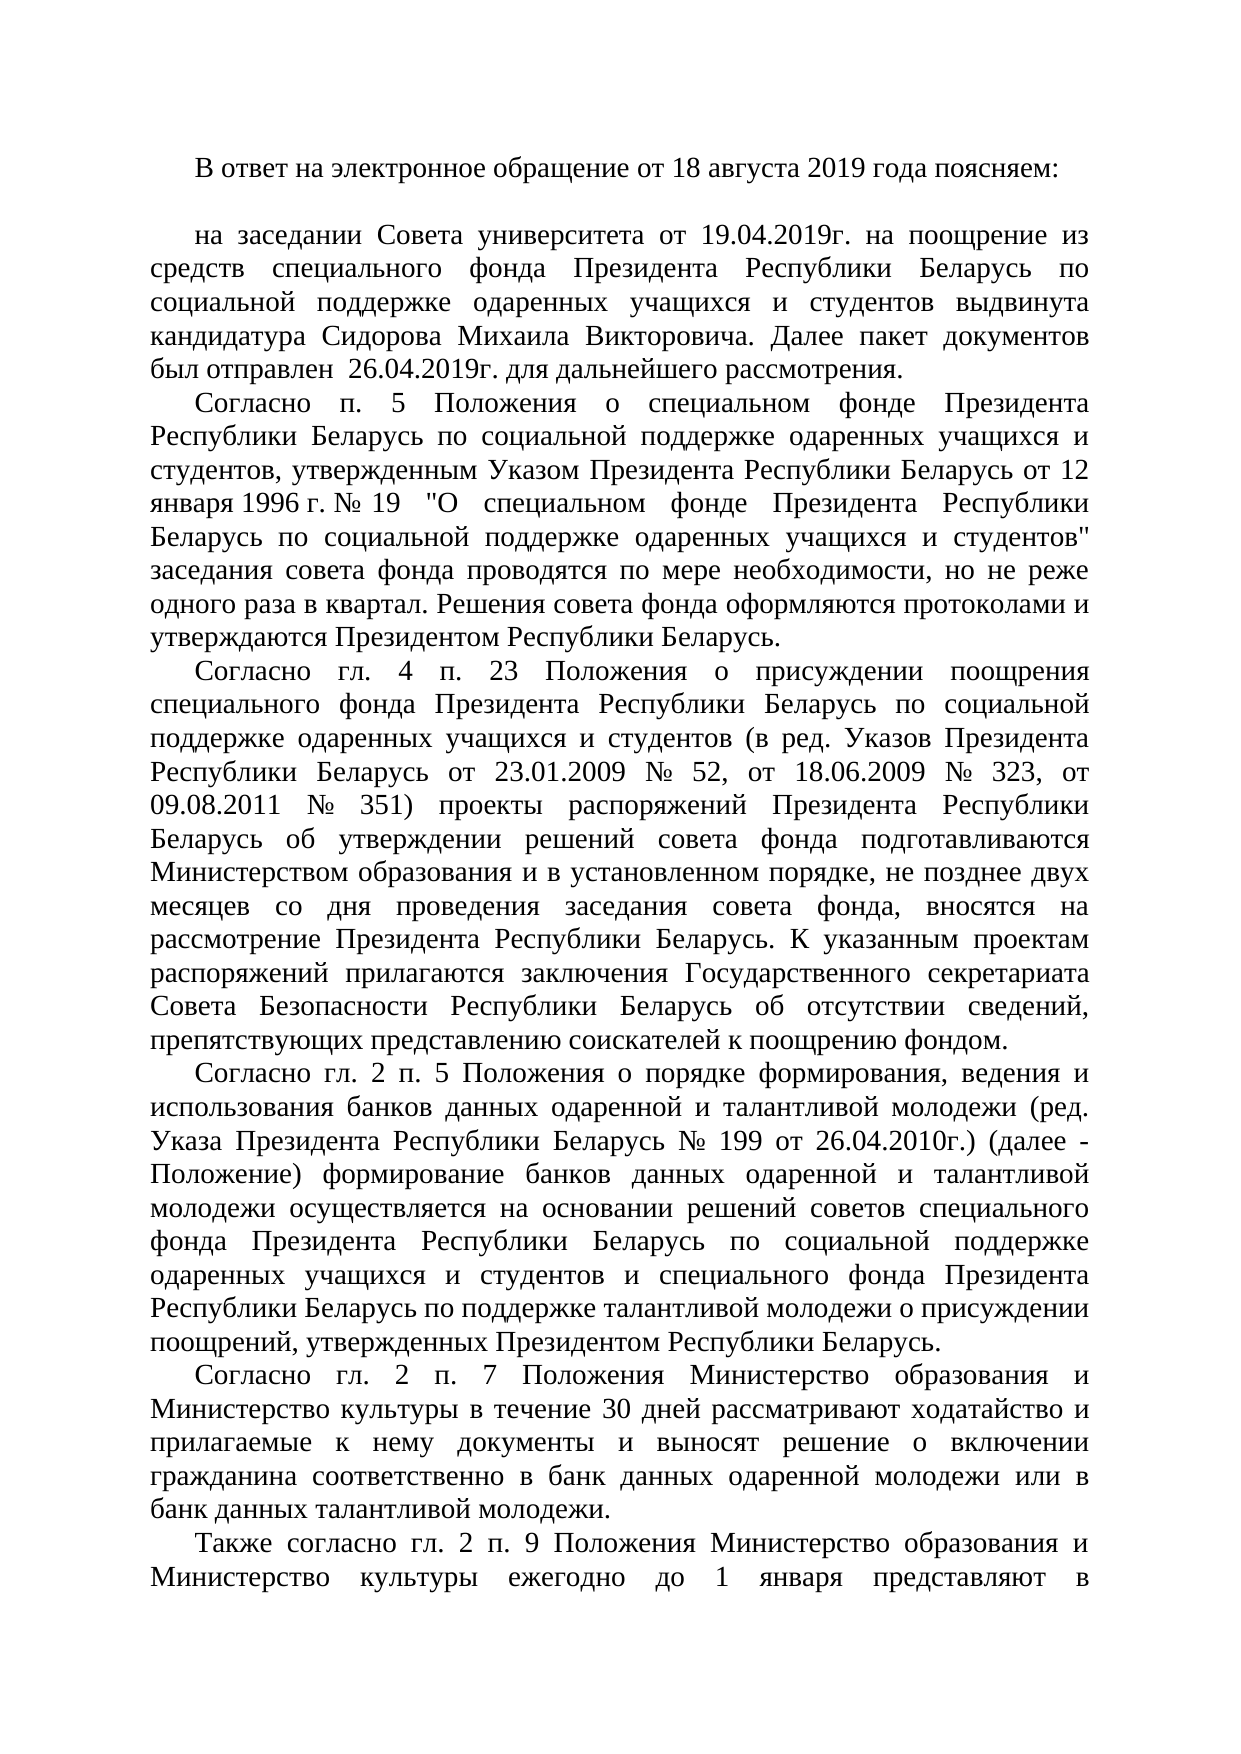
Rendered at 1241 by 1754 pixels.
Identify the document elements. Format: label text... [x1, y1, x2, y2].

text Согласно гл. 4 п. 23 Положения о присуждении поощрения специального фонда Президента Республики Беларусь по социальной поддержке одаренных учащихся и студентов (в ред. Указов Президента Республики Беларусь от 23.01.2009 № 52, от 18.06.2009 № 323, от 09.08.2011 № 351) проекты распоряжений Президента Республики Беларусь об утверждении решений совета фонда подготавливаются Министерством образования и в установленном порядке, не позднее двух месяцев со дня проведения заседания совета фонда, вносятся на рассмотрение Президента Республики Беларусь. К указанным проектам распоряжений прилагаются заключения Государственного секретариата Совета Безопасности Республики Беларусь об отсутствии сведений, препятствующих представлению соискателей к поощрению фондом. [150, 653, 1090, 1056]
text Согласно гл. 2 п. 5 Положения о порядке формирования, ведения и использования банков данных одаренной и талантливой молодежи (ред. Указа Президента Республики Беларусь № 199 от 26.04.2010г.) (далее - Положение) формирование банков данных одаренной и талантливой молодежи осуществляется на основании решений советов специального фонда Президента Республики Беларусь по социальной поддержке одаренных учащихся и студентов и специального фонда Президента Республики Беларусь по поддержке талантливой молодежи о присуждении поощрений, утвержденных Президентом Республики Беларусь. [150, 1056, 1090, 1357]
text на заседании Совета университета от 19.04.2019г. на поощрение из средств специального фонда Президента Республики Беларусь по социальной поддержке одаренных учащихся и студентов выдвинута кандидатура Сидорова Михаила Викторовича. Далее пакет документов был отправлен 26.04.2019г. для дальнейшего рассмотрения. [150, 217, 1090, 385]
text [150, 1525, 1090, 1592]
text Согласно п. 5 Положения о специальном фонде Президента Республики Беларусь по социальной поддержке одаренных учащихся и студентов, утвержденным Указом Президента Республики Беларусь от 12 января 1996 г. № 19 "О специальном фонде Президента Республики Беларусь по социальной поддержке одаренных учащихся и студентов" заседания совета фонда проводятся по мере необходимости, но не реже одного раза в квартал. Решения совета фонда оформляются протоколами и утверждаются Президентом Республики Беларусь. [150, 385, 1090, 653]
text Согласно гл. 2 п. 7 Положения Министерство образования и Министерство культуры в течение 30 дней рассматривают ходатайство и прилагаемые к нему документы и выносят решение о включении гражданина соответственно в банк данных одаренной молодежи или в банк данных талантливой молодежи. [150, 1357, 1090, 1525]
text В ответ на электронное обращение от 18 августа 2019 года поясняем: [150, 150, 1090, 183]
